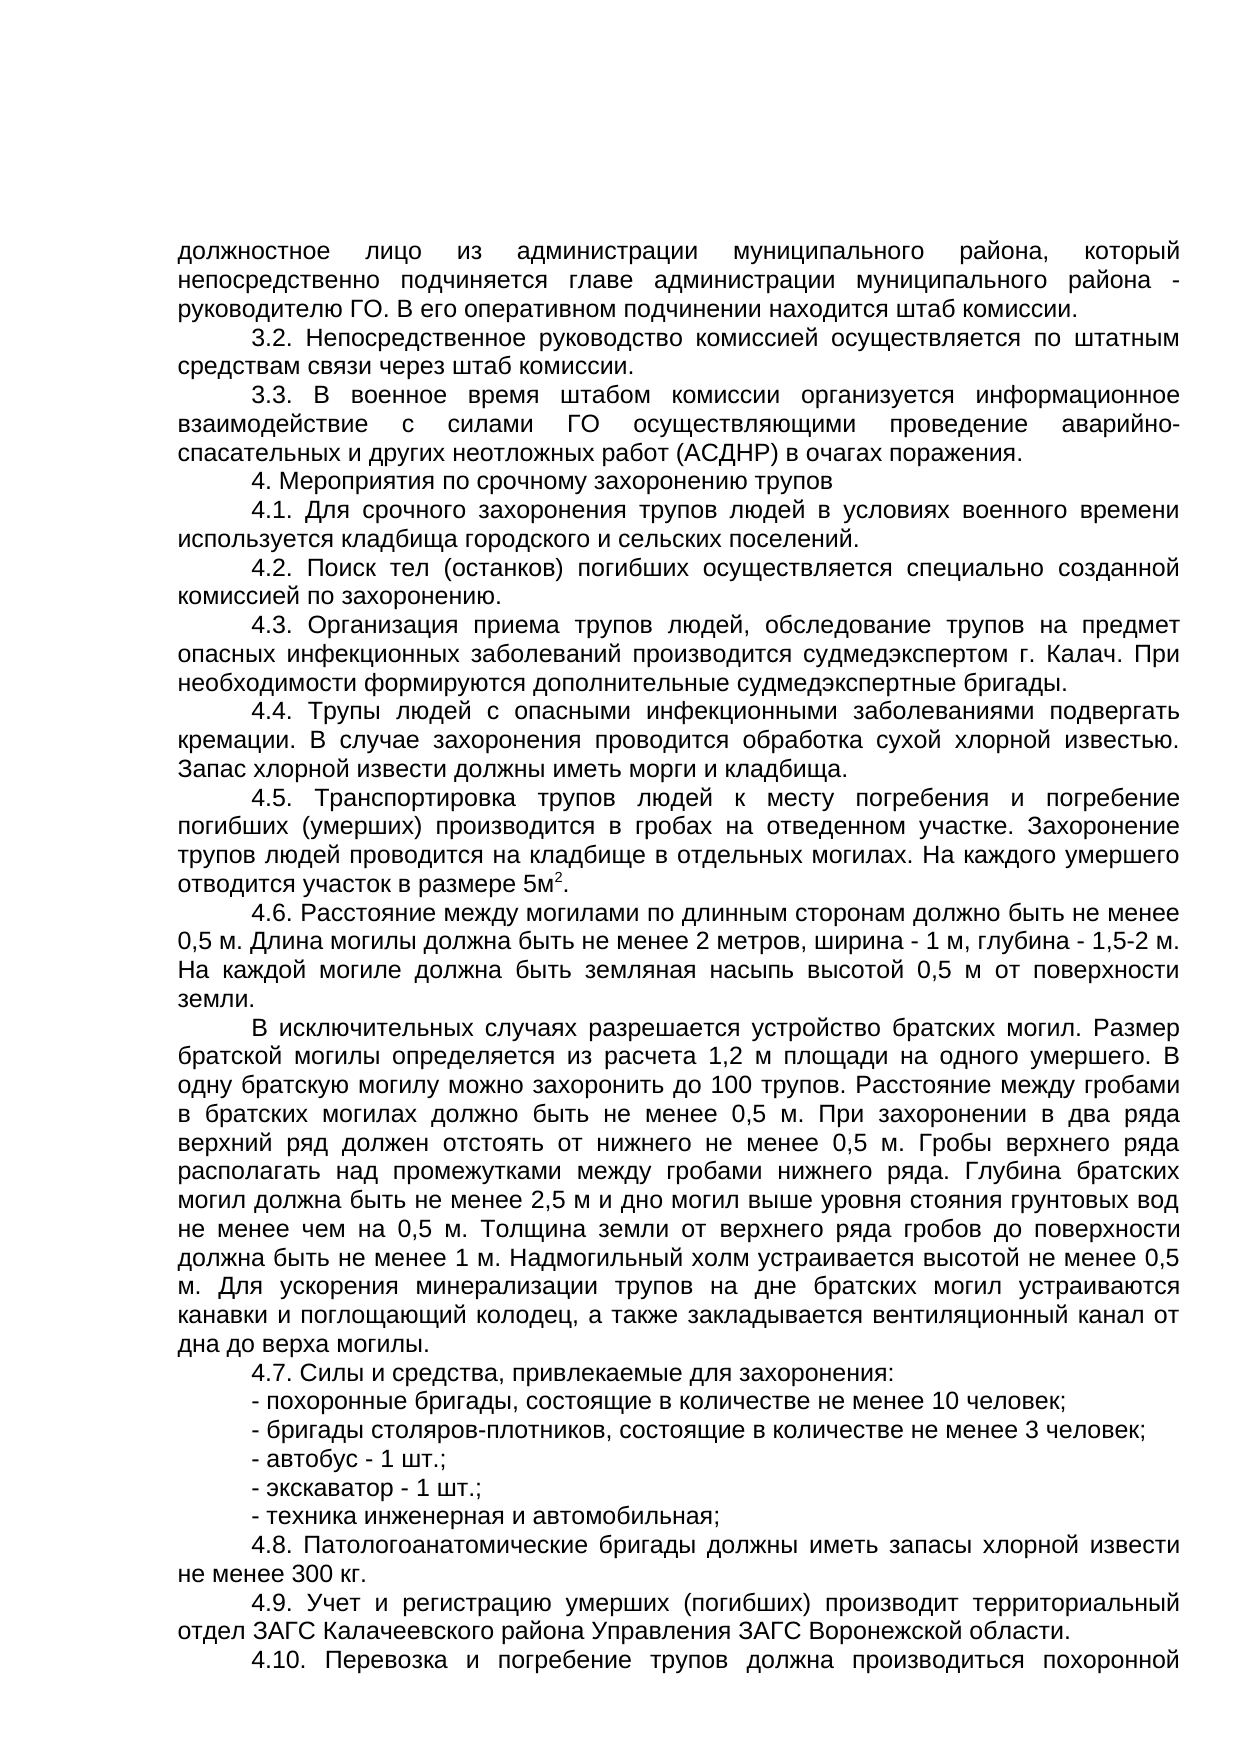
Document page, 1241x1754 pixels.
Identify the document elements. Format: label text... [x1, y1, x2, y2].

text - похоронные бригады, состоящие в количестве не менее 10 человек; [177, 1386, 1181, 1415]
text - экскаватор - 1 шт.; [177, 1472, 1181, 1501]
text 4.3. Организация приема трупов людей, обследование трупов на предмет опасных инфекционных заболеваний производится судмедэкспертом г. Калач. При необходимости формируются дополнительные судмедэкспертные бригады. [177, 610, 1181, 696]
text 4.4. Трупы людей с опасными инфекционными заболеваниями подвергать кремации. В случае захоронения проводится обработка сухой хлорной известью. Запас хлорной извести должны иметь морги и кладбища. [177, 696, 1181, 782]
text 4.2. Поиск тел (останков) погибших осуществляется специально созданной комиссией по захоронению. [177, 552, 1181, 610]
text 3.2. Непосредственное руководство комиссией осуществляется по штатным средствам связи через штаб комиссии. [177, 322, 1181, 380]
text 4. Мероприятия по срочному захоронению трупов [177, 466, 1181, 495]
text 4.9. Учет и регистрацию умерших (погибших) производит территориальный отдел ЗАГС Калачеевского района Управления ЗАГС Воронежской области. [177, 1587, 1181, 1645]
text 4.1. Для срочного захоронения трупов людей в условиях военного времени используется кладбища городского и сельских поселений. [177, 495, 1181, 552]
text - бригады столяров-плотников, состоящие в количестве не менее 3 человек; [177, 1415, 1181, 1444]
text 4.5. Транспортировка трупов людей к месту погребения и погребение погибших (умерших) производится в гробах на отведенном участке. Захоронение трупов людей проводится на кладбище в отдельных могилах. На каждого умершего отводится участок в размере 5м2. [177, 782, 1181, 897]
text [177, 1645, 1181, 1674]
text 4.6. Расстояние между могилами по длинным сторонам должно быть не менее 0,5 м. Длина могилы должна быть не менее 2 метров, ширина - 1 м, глубина - 1,5-2 м. На каждой могиле должна быть земляная насыпь высотой 0,5 м от поверхности земли. [177, 897, 1181, 1012]
text - автобус - 1 шт.; [177, 1444, 1181, 1472]
text 4.7. Силы и средства, привлекаемые для захоронения: [177, 1357, 1181, 1386]
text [177, 236, 1181, 322]
text - техника инженерная и автомобильная; [177, 1501, 1181, 1530]
text В исключительных случаях разрешается устройство братских могил. Размер братской могилы определяется из расчета 1,2 м площади на одного умершего. В одну братскую могилу можно захоронить до 100 трупов. Расстояние между гробами в братских могилах должно быть не менее 0,5 м. При захоронении в два ряда верхний ряд должен отстоять от нижнего не менее 0,5 м. Гробы верхнего ряда располагать над промежутками между гробами нижнего ряда. Глубина братских могил должна быть не менее 2,5 м и дно могил выше уровня стояния грунтовых вод не менее чем на 0,5 м. Толщина земли от верхнего ряда гробов до поверхности должна быть не менее 1 м. Надмогильный холм устраивается высотой не менее 0,5 м. Для ускорения минерализации трупов на дне братских могил устраиваются канавки и поглощающий колодец, а также закладывается вентиляционный канал от дна до верха могилы. [177, 1012, 1181, 1357]
text 3.3. В военное время штабом комиссии организуется информационное взаимодействие с силами ГО осуществляющими проведение аварийно-спасательных и других неотложных работ (АСДНР) в очагах поражения. [177, 380, 1181, 466]
text 4.8. Патологоанатомические бригады должны иметь запасы хлорной извести не менее 300 кг. [177, 1530, 1181, 1587]
